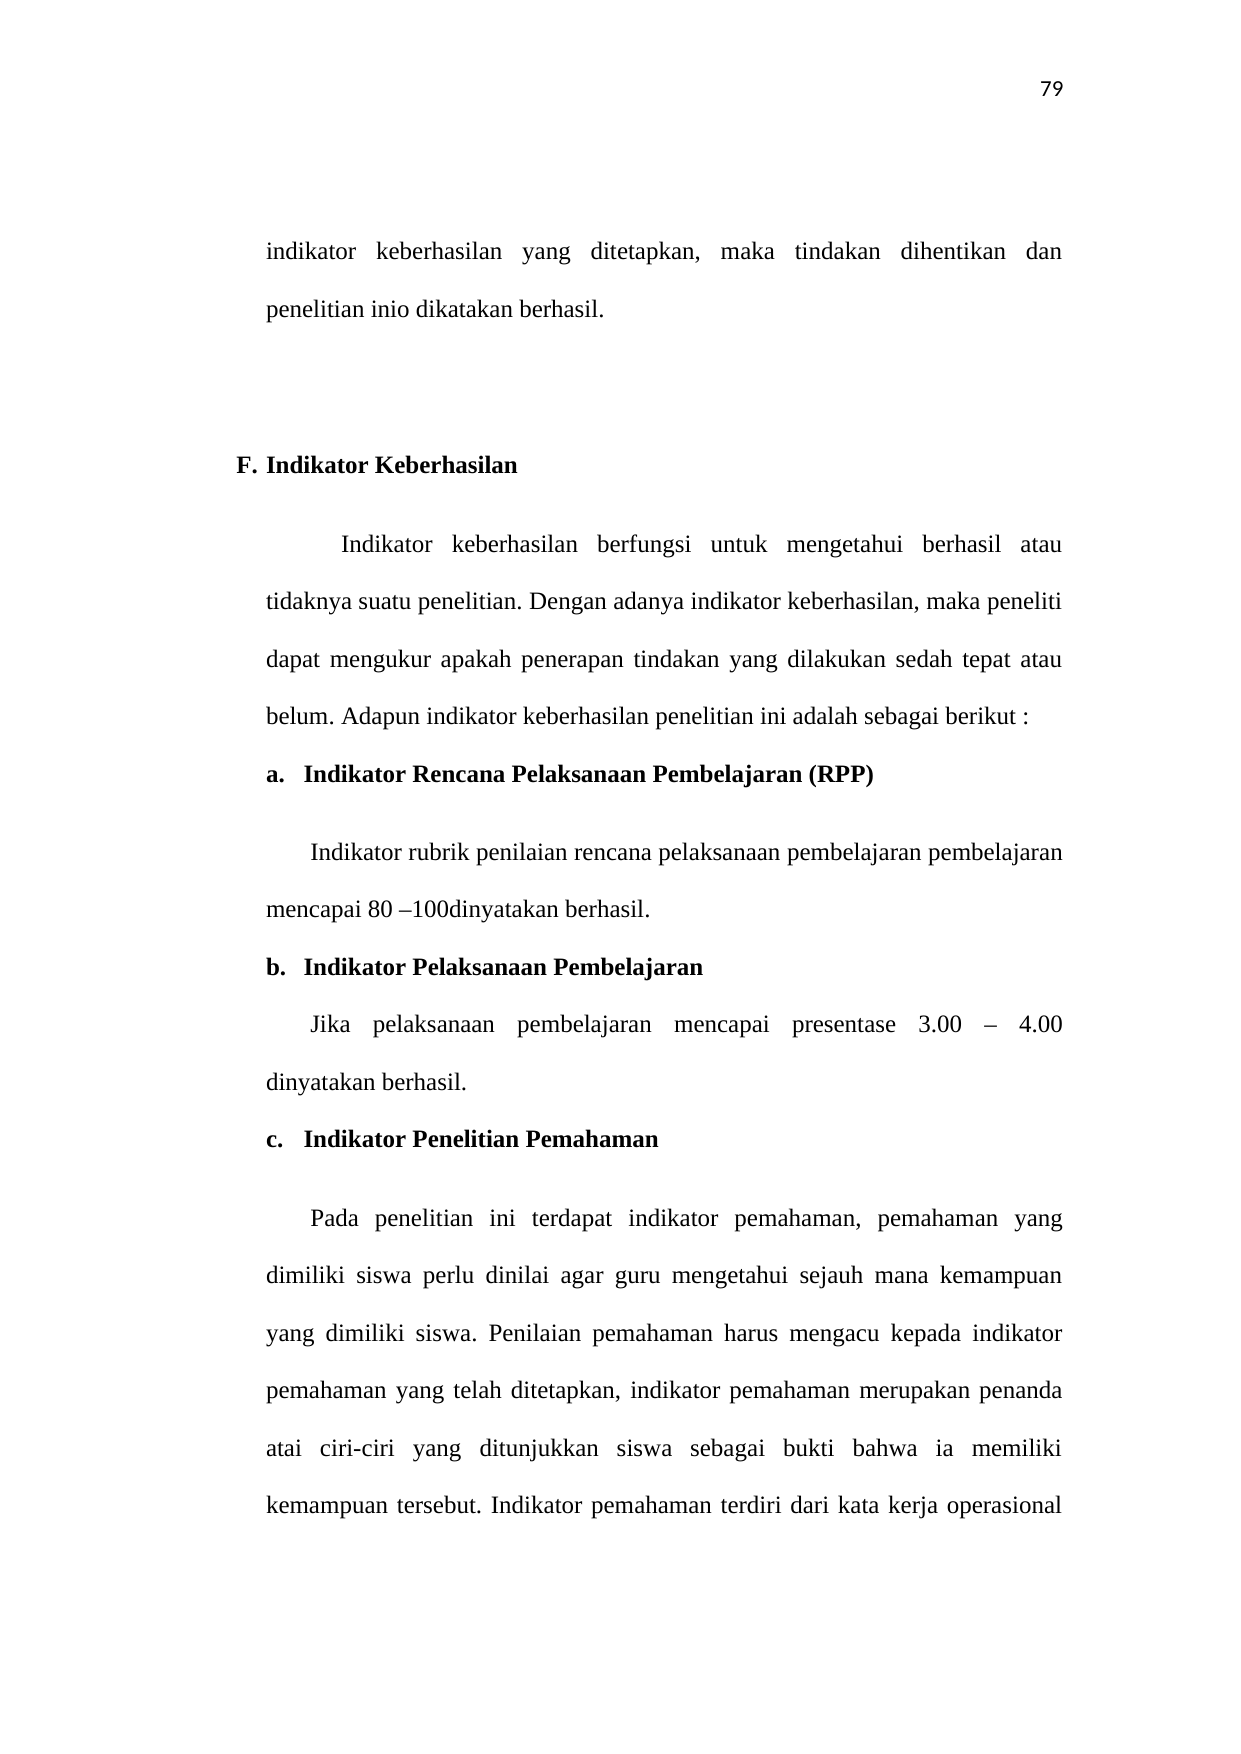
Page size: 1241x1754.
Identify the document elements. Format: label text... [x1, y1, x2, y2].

text Jika pelaksanaan pembelajaran mencapai presentase 3.00 – 4.00 dinyatakan berhasil. [266, 1009, 1063, 1096]
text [266, 236, 1063, 322]
list Indikator Keberhasilan [236, 450, 1063, 479]
text Indikator rubrik penilaian rencana pelaksanaan pembelajaran pembelajaran mencapai 80 –100dinyatakan berhasil. [266, 837, 1063, 923]
list Indikator Penelitian Pemahaman [266, 1124, 1063, 1153]
list Indikator Rencana Pelaksanaan Pembelajaran (RPP) [266, 759, 1063, 787]
list Indikator Pelaksanaan Pembelajaran [266, 952, 1063, 981]
text Indikator keberhasilan berfungsi untuk mengetahui berhasil atau tidaknya suatu penelitian. Dengan adanya indikator keberhasilan, maka peneliti dapat mengukur apakah penerapan tindakan yang dilakukan sedah tepat atau belum. Adapun indikator keberhasilan penelitian ini adalah sebagai berikut : [266, 529, 1063, 730]
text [266, 1203, 1063, 1519]
